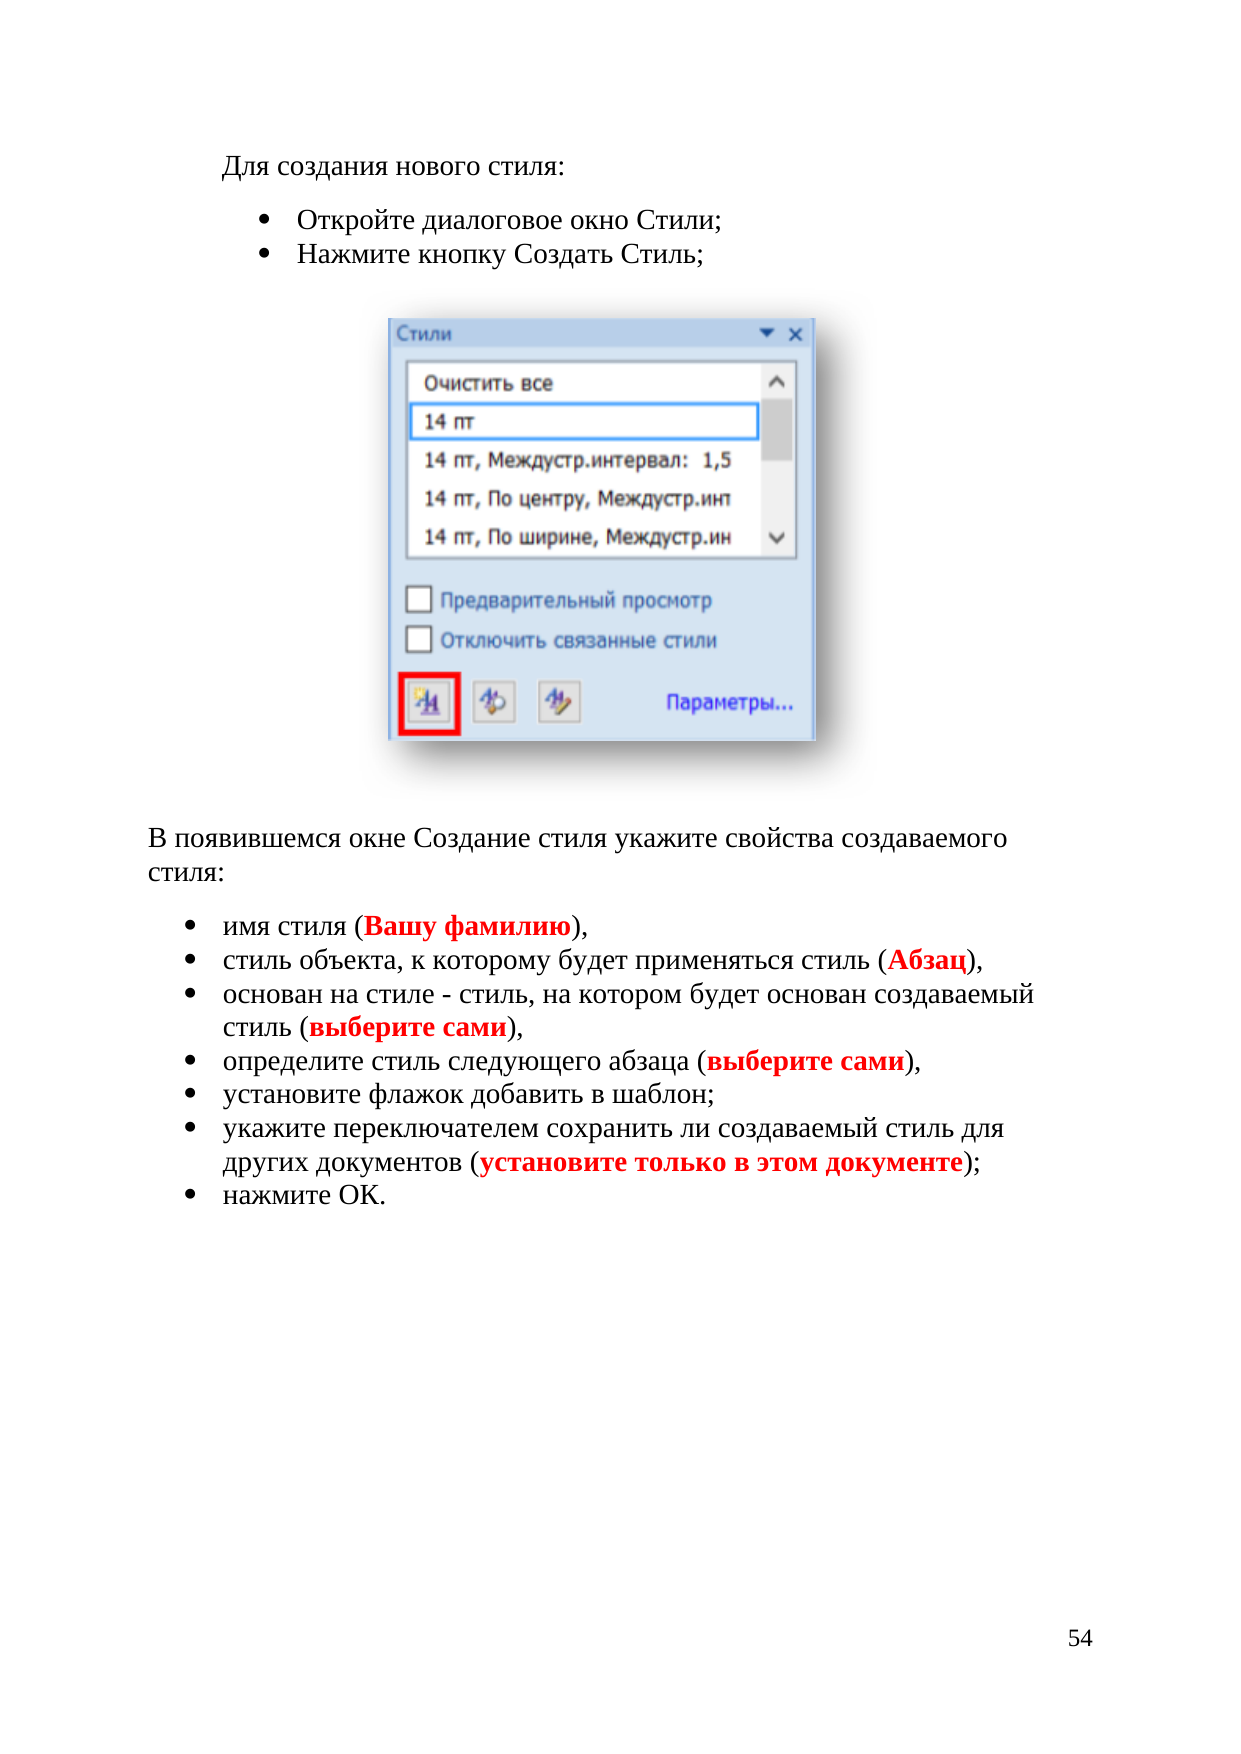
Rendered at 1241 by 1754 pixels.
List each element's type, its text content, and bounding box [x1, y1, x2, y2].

list имя стиля (Вашу фамилию), [185, 908, 1092, 942]
list стиль объекта, к которому будет применяться стиль (Абзац), [185, 942, 1092, 976]
list Нажмите кнопку Создать Стиль; [259, 236, 1092, 269]
list установите флажок добавить в шаблон; [185, 1077, 1092, 1110]
picture [388, 318, 816, 741]
list Откройте диалоговое окно Стили; [259, 202, 1092, 236]
text В появившемся окне Создание стиля укажите свойства создаваемого стиля: [148, 821, 1092, 888]
list нажмите ОК. [185, 1177, 1092, 1211]
text Для создания нового стиля: [148, 148, 1092, 181]
list укажите переключателем сохранить ли создаваемый стиль для других документов (установите только в этом документе); [185, 1110, 1092, 1177]
list основан на стиле - стиль, на котором будет основан создаваемый стиль (выберите сами), [185, 976, 1092, 1043]
list определите стиль следующего абзаца (выберите сами), [185, 1043, 1092, 1077]
